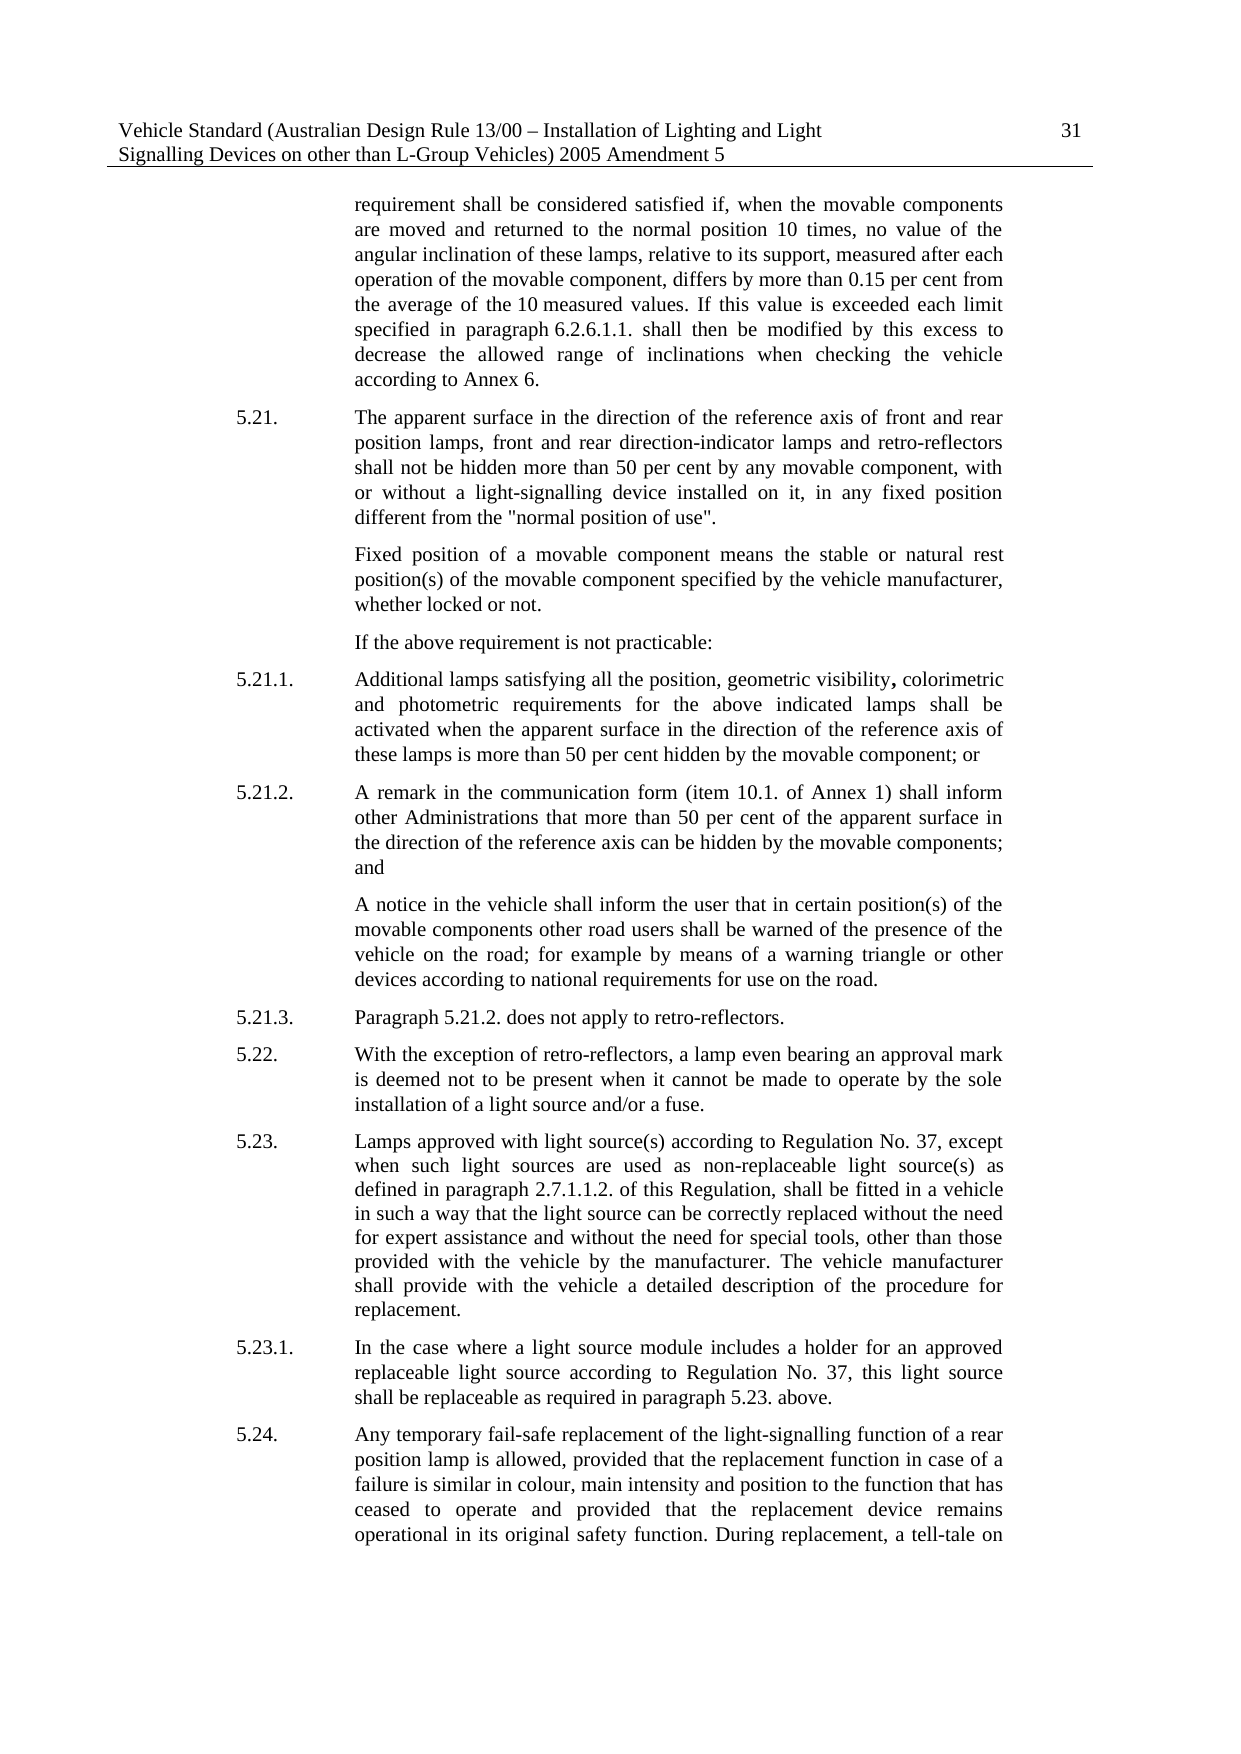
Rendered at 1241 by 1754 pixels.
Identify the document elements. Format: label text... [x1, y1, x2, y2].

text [236, 1421, 1004, 1546]
text A notice in the vehicle shall inform the user that in certain position(s) of the movable components other road users shall be warned of the presence of the vehicle on the road; for example by means of a warning triangle or other devices according to national requirements for use on the road. [236, 891, 1004, 991]
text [236, 191, 1004, 391]
text 5.21. The apparent surface in the direction of the reference axis of front and rear position lamps, front and rear direction-indicator lamps and retro-reflectors shall not be hidden more than 50 per cent by any movable component, with or without a light-signalling device installed on it, in any fixed position different from the "normal position of use". [236, 404, 1004, 529]
text 5.23. Lamps approved with light source(s) according to Regulation No. 37, except when such light sources are used as non-replaceable light source(s) as defined in paragraph 2.7.1.1.2. of this Regulation, shall be fitted in a vehicle in such a way that the light source can be correctly replaced without the need for expert assistance and without the need for special tools, other than those provided with the vehicle by the manufacturer. The vehicle manufacturer shall provide with the vehicle a detailed description of the procedure for replacement. [236, 1129, 1004, 1321]
text Fixed position of a movable component means the stable or natural rest position(s) of the movable component specified by the vehicle manufacturer, whether locked or not. [236, 541, 1004, 616]
text 5.21.1. Additional lamps satisfying all the position, geometric visibility, colorimetric and photometric requirements for the above indicated lamps shall be activated when the apparent surface in the direction of the reference axis of these lamps is more than 50 per cent hidden by the movable component; or [236, 666, 1004, 766]
text 5.21.3. Paragraph 5.21.2. does not apply to retro-reflectors. [236, 1004, 1004, 1029]
text 5.23.1. In the case where a light source module includes a holder for an approved replaceable light source according to Regulation No. 37, this light source shall be replaceable as required in paragraph 5.23. above. [236, 1334, 1004, 1409]
text 5.22. With the exception of retro-reflectors, a lamp even bearing an approval mark is deemed not to be present when it cannot be made to operate by the sole installation of a light source and/or a fuse. [236, 1041, 1004, 1116]
text 5.21.2. A remark in the communication form (item 10.1. of Annex 1) shall inform other Administrations that more than 50 per cent of the apparent surface in the direction of the reference axis can be hidden by the movable components; and [236, 779, 1004, 879]
text If the above requirement is not practicable: [354, 629, 1004, 654]
